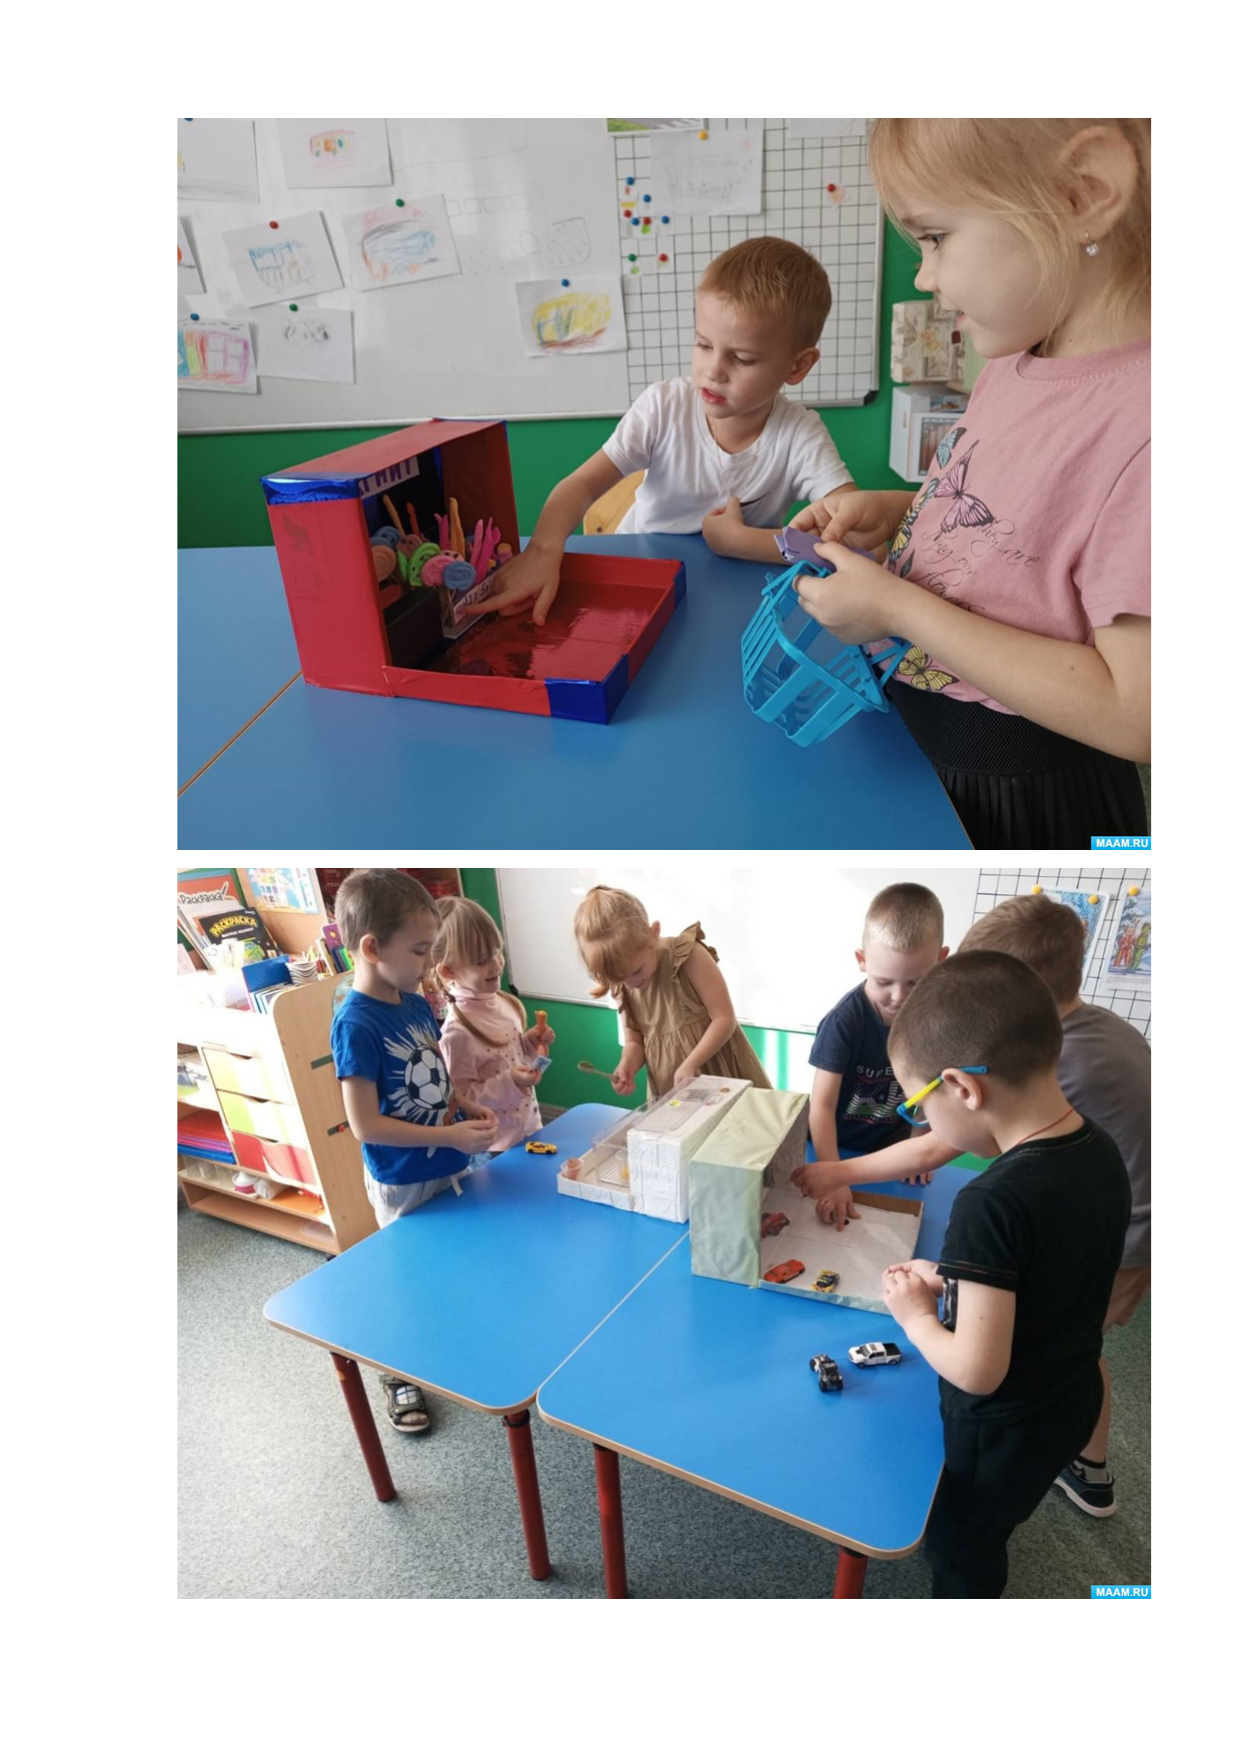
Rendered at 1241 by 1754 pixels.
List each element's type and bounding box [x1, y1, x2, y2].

picture [177, 868, 1152, 1599]
picture [177, 118, 1152, 850]
